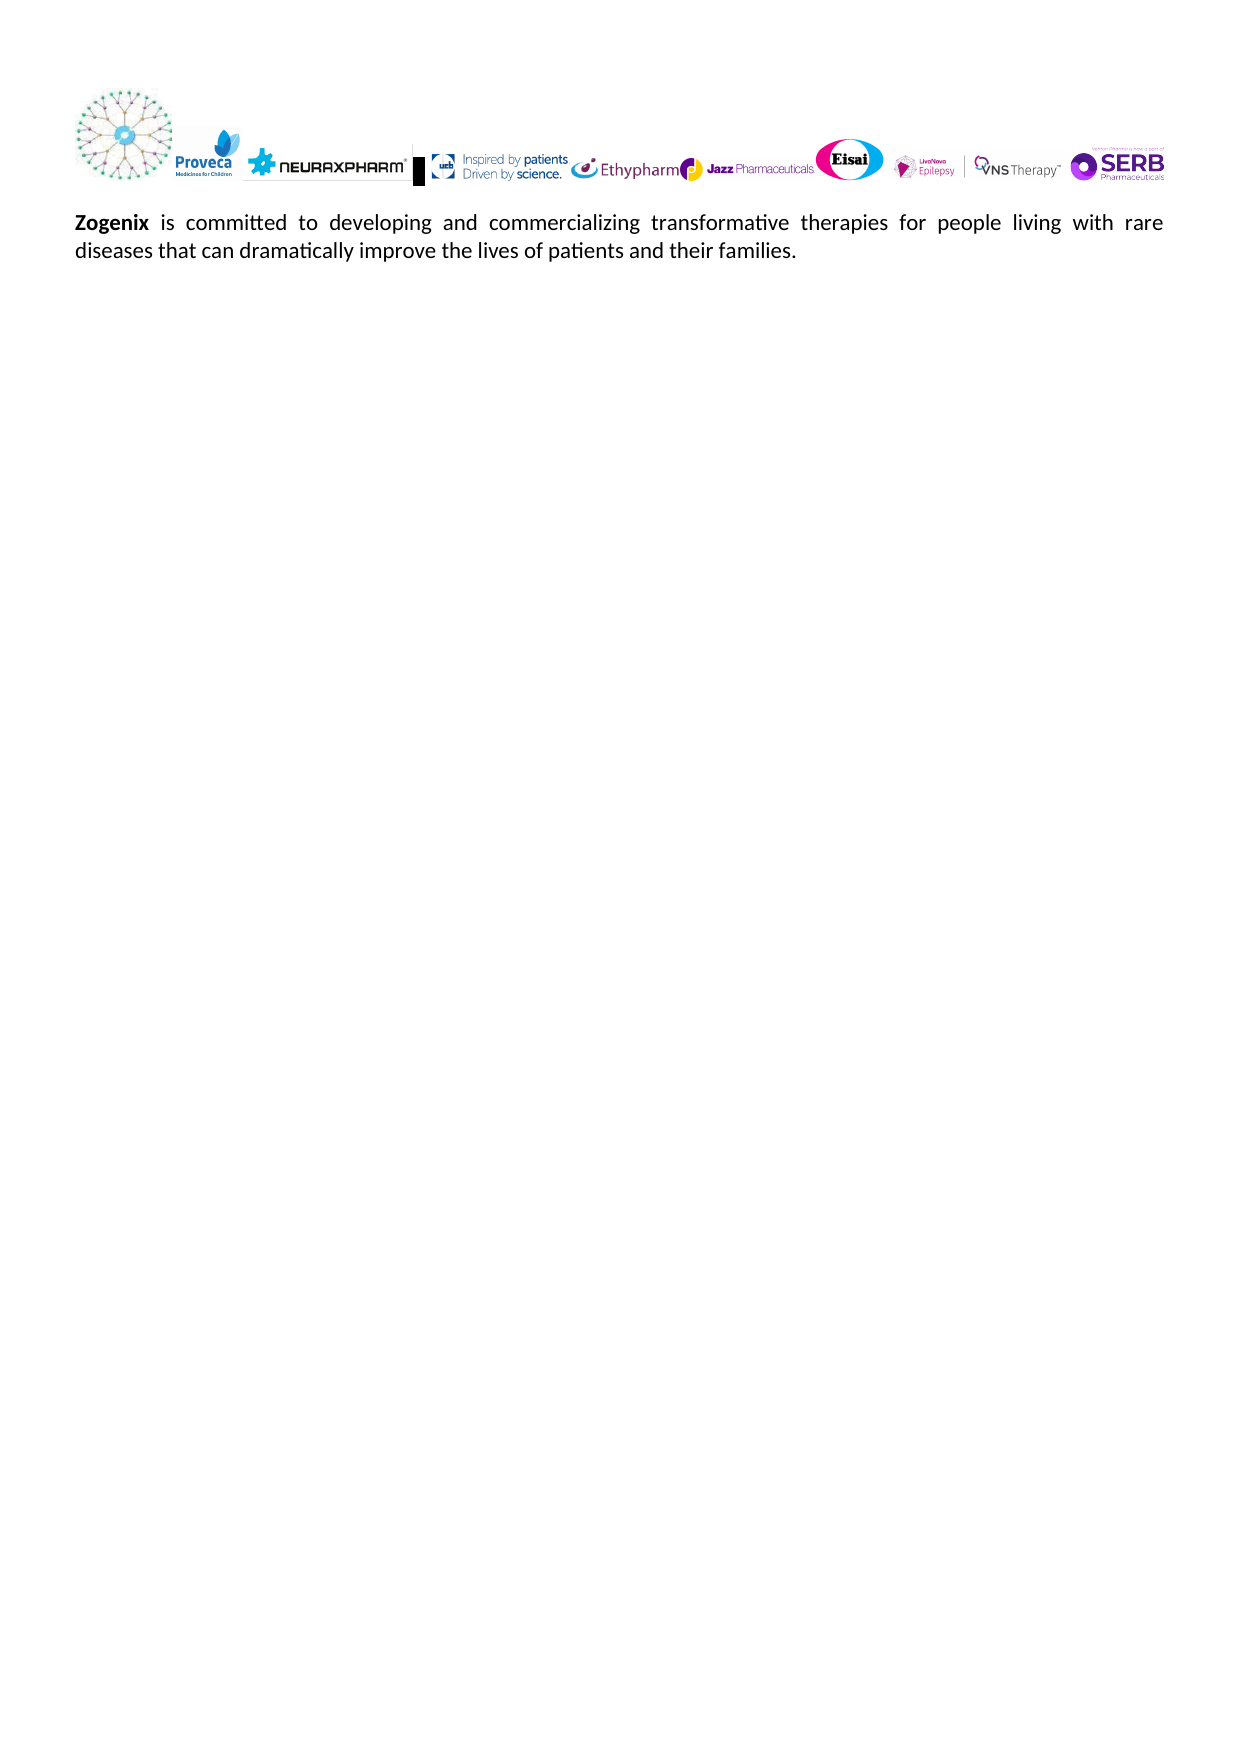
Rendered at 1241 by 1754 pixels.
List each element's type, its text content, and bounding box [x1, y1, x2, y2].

picture [431, 138, 1164, 181]
picture [75, 88, 413, 181]
text Zogenix is committed to developing and commercializing transformative therapies for people living with rare diseases that can dramatically improve the lives of patients and their families. [75, 208, 1165, 264]
